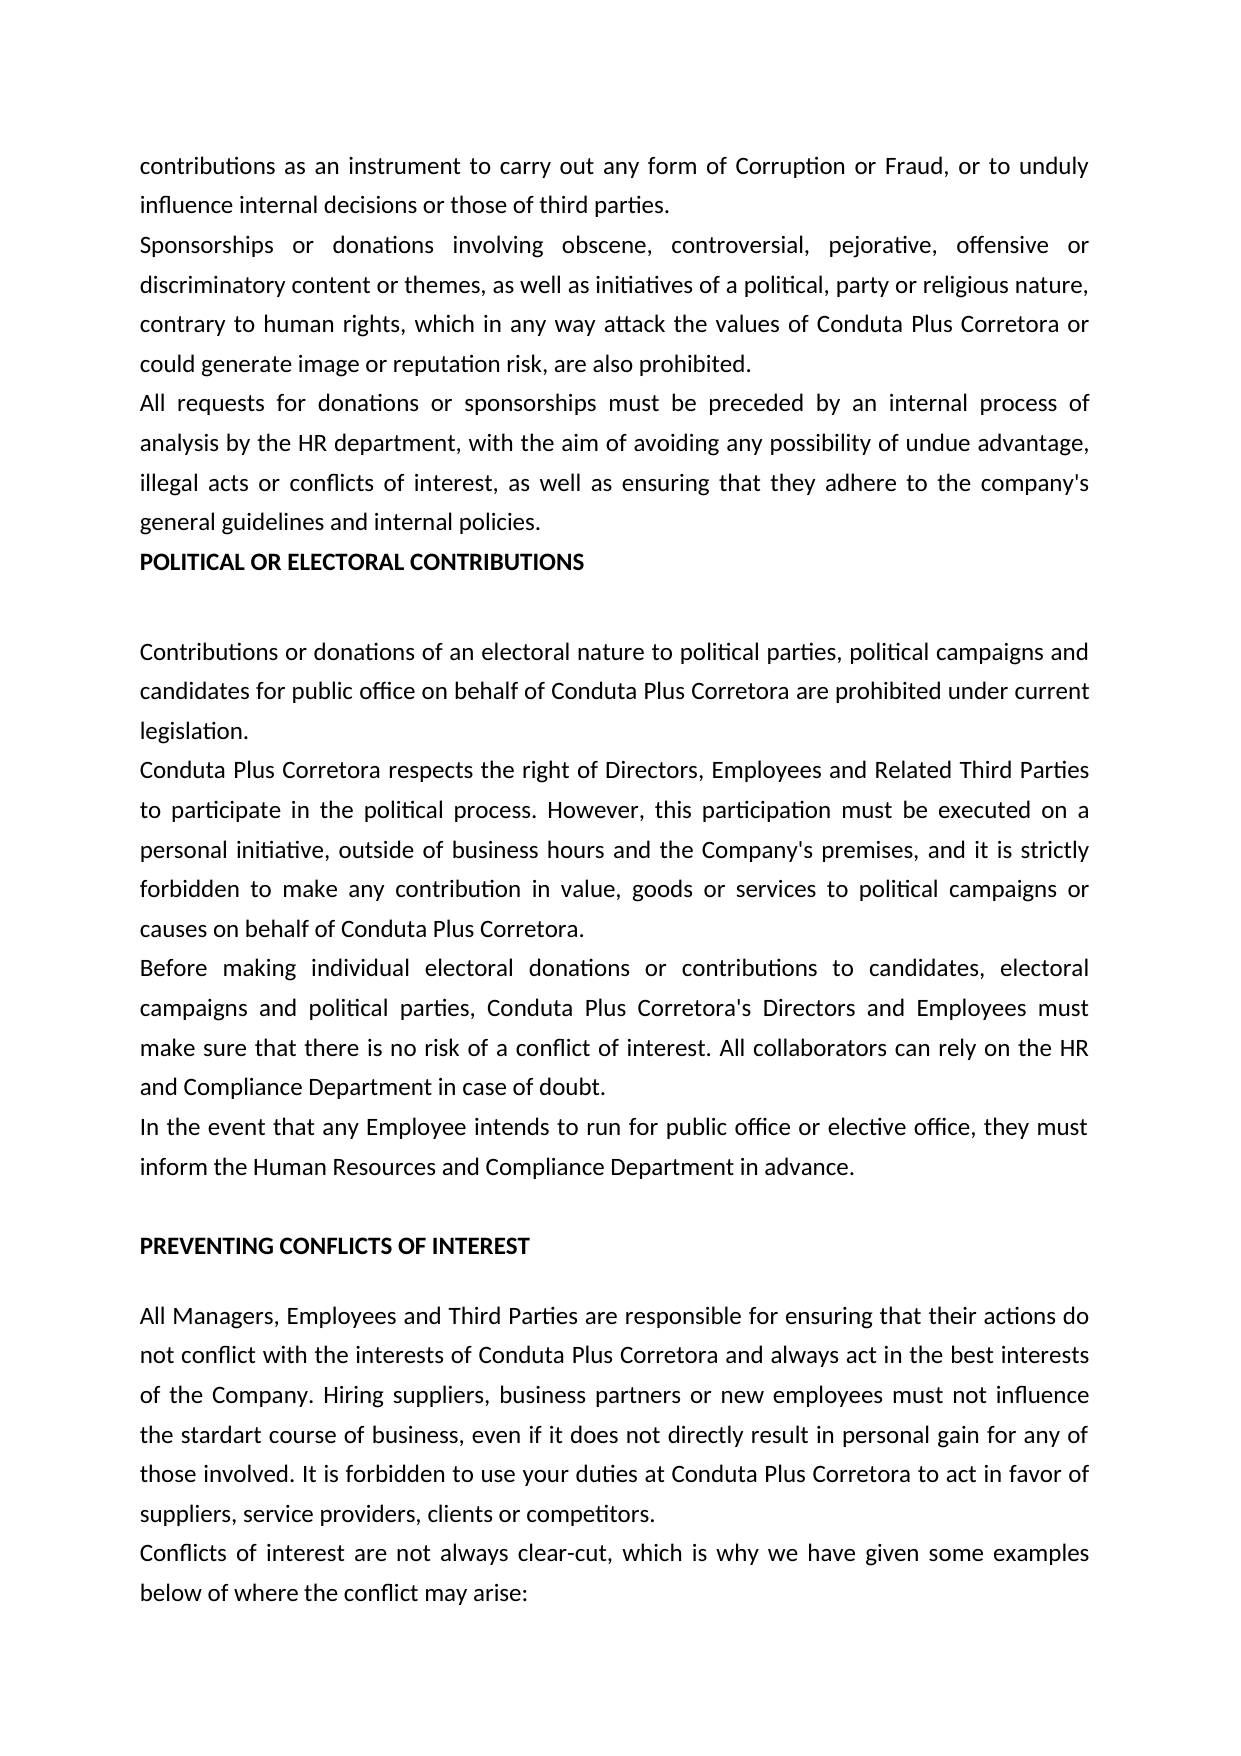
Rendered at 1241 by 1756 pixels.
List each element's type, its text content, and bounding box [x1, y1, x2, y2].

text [139, 150, 1091, 220]
text All Managers, Employees and Third Parties are responsible for ensuring that their actions do not conflict with the interests of Conduta Plus Corretora and always act in the best interests of the Company. Hiring suppliers, business partners or new employees must not influence the stardart course of business, even if it does not directly result in personal gain for any of those involved. It is forbidden to use your duties at Conduta Plus Corretora to act in favor of suppliers, service providers, clients or competitors. [139, 1300, 1091, 1528]
text Conduta Plus Corretora respects the right of Directors, Employees and Related Third Parties to participate in the political process. However, this participation must be executed on a personal initiative, outside of business hours and the Company's premises, and it is strictly forbidden to make any contribution in value, goods or services to political campaigns or causes on behalf of Conduta Plus Corretora. [139, 754, 1091, 943]
text PREVENTING CONFLICTS OF INTEREST [139, 1230, 1103, 1260]
text Contributions or donations of an electoral nature to political parties, political campaigns and candidates for public office on behalf of Conduta Plus Corretora are prohibited under current legislation. [139, 636, 1091, 746]
text In the event that any Employee intends to run for public office or elective office, they must inform the Human Resources and Compliance Department in advance. [139, 1111, 1090, 1181]
text All requests for donations or sponsorships must be preceded by an internal process of analysis by the HR department, with the aim of avoiding any possibility of undue advantage, illegal acts or conflicts of interest, as well as ensuring that they adhere to the company's general guidelines and internal policies. [139, 387, 1091, 537]
text Conflicts of interest are not always clear-cut, which is why we have given some examples below of where the conflict may arise: [139, 1537, 1091, 1608]
text POLITICAL OR ELECTORAL CONTRIBUTIONS [139, 546, 1091, 576]
text Sponsorships or donations involving obscene, controversial, pejorative, offensive or discriminatory content or themes, as well as initiatives of a political, party or religious nature, contrary to human rights, which in any way attack the values of Conduta Plus Corretora or could generate image or reputation risk, are also prohibited. [139, 229, 1091, 378]
text Before making individual electoral donations or contributions to candidates, electoral campaigns and political parties, Conduta Plus Corretora's Directors and Employees must make sure that there is no risk of a conflict of interest. All collaborators can rely on the HR and Compliance Department in case of doubt. [139, 953, 1090, 1102]
